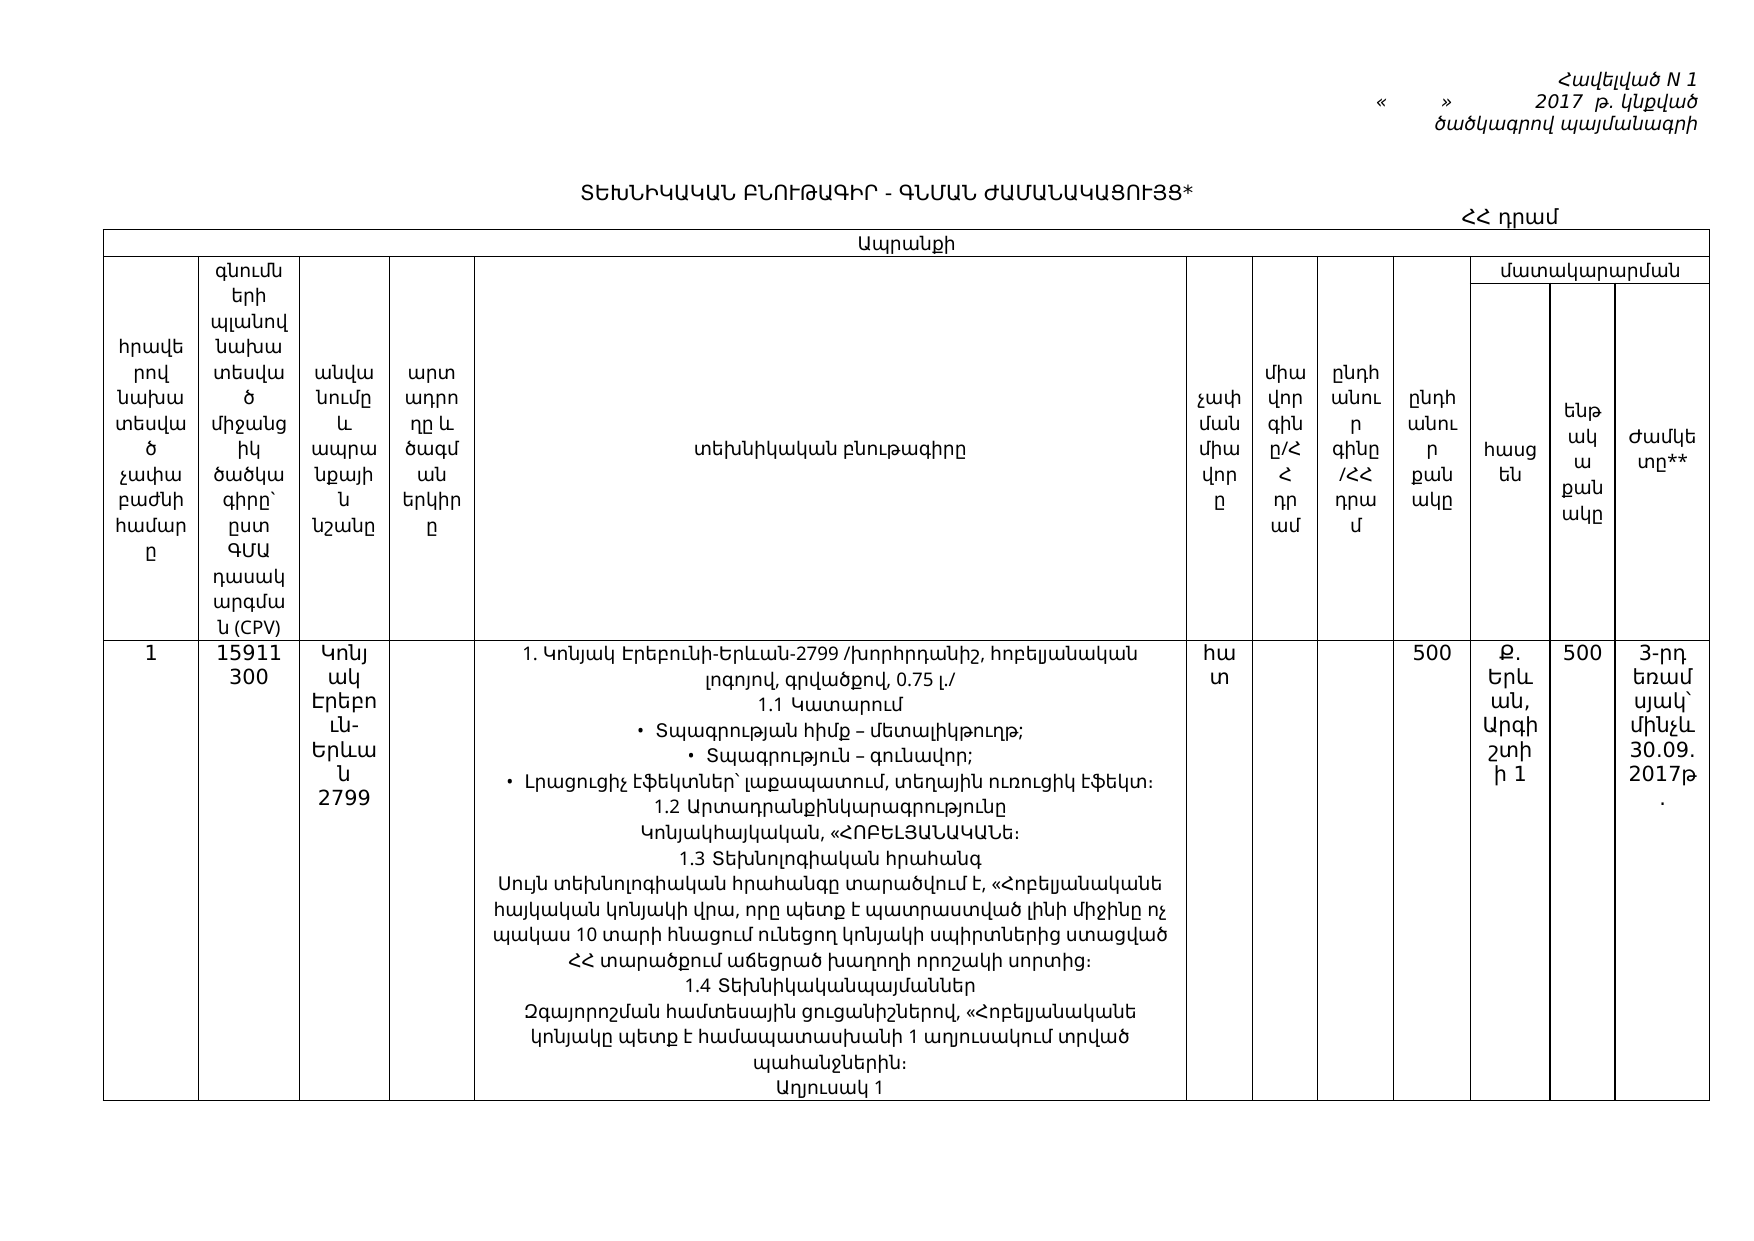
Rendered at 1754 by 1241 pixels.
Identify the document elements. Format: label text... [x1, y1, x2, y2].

text ծածկագրով պայմանագրի [75, 113, 1698, 134]
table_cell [1616, 641, 1709, 1100]
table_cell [475, 641, 1186, 1100]
table_cell հրավերով նախատեսված չափաբաժնի համարը [104, 257, 198, 640]
table_cell արտադրողը և ծագման երկիրը [390, 257, 474, 640]
table_cell գնումների պլանով նախատեսված միջանցիկ ծածկագիրը` ըստ ԳՄԱ դասակարգման (CPV) [199, 257, 299, 640]
table_cell [1253, 641, 1317, 1100]
table_cell մատակարարման [1471, 257, 1709, 282]
table_cell Ժամկետը** [1616, 284, 1709, 640]
text Հավելված N 1 [75, 69, 1698, 91]
table_cell 500 [1551, 641, 1614, 1100]
table_cell անվանումը և ապրանքային նշանը [300, 257, 389, 640]
text ՀՀ դրամ [75, 205, 1698, 229]
table_cell ընդհանուր գինը/ՀՀ դրամ [1318, 257, 1393, 640]
table_header Ապրանքի [104, 230, 1709, 256]
table_cell միավոր գինը/ՀՀ դրամ [1253, 257, 1317, 640]
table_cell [1471, 641, 1549, 1100]
table_cell ընդհանուր քանակը [1394, 257, 1470, 640]
table_cell հատ [1187, 641, 1252, 1100]
table_cell 1 [104, 641, 198, 1100]
table_cell չափման միավորը [1187, 257, 1252, 640]
table_cell 15911300 [199, 641, 299, 1100]
table_cell 500 [1394, 641, 1470, 1100]
text « » 2017 թ. կնքված [75, 91, 1698, 113]
table_cell ենթակա քանակը [1551, 284, 1614, 640]
text ՏԵԽՆԻԿԱԿԱՆ ԲՆՈՒԹԱԳԻՐ - ԳՆՄԱՆ ԺԱՄԱՆԱԿԱՑՈՒՅՑ* [75, 181, 1698, 205]
table_cell տեխնիկական բնութագիրը [475, 257, 1186, 640]
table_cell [300, 641, 389, 1100]
table_cell [1318, 641, 1393, 1100]
table_cell [390, 641, 474, 1100]
table_cell հասցեն [1471, 284, 1549, 640]
